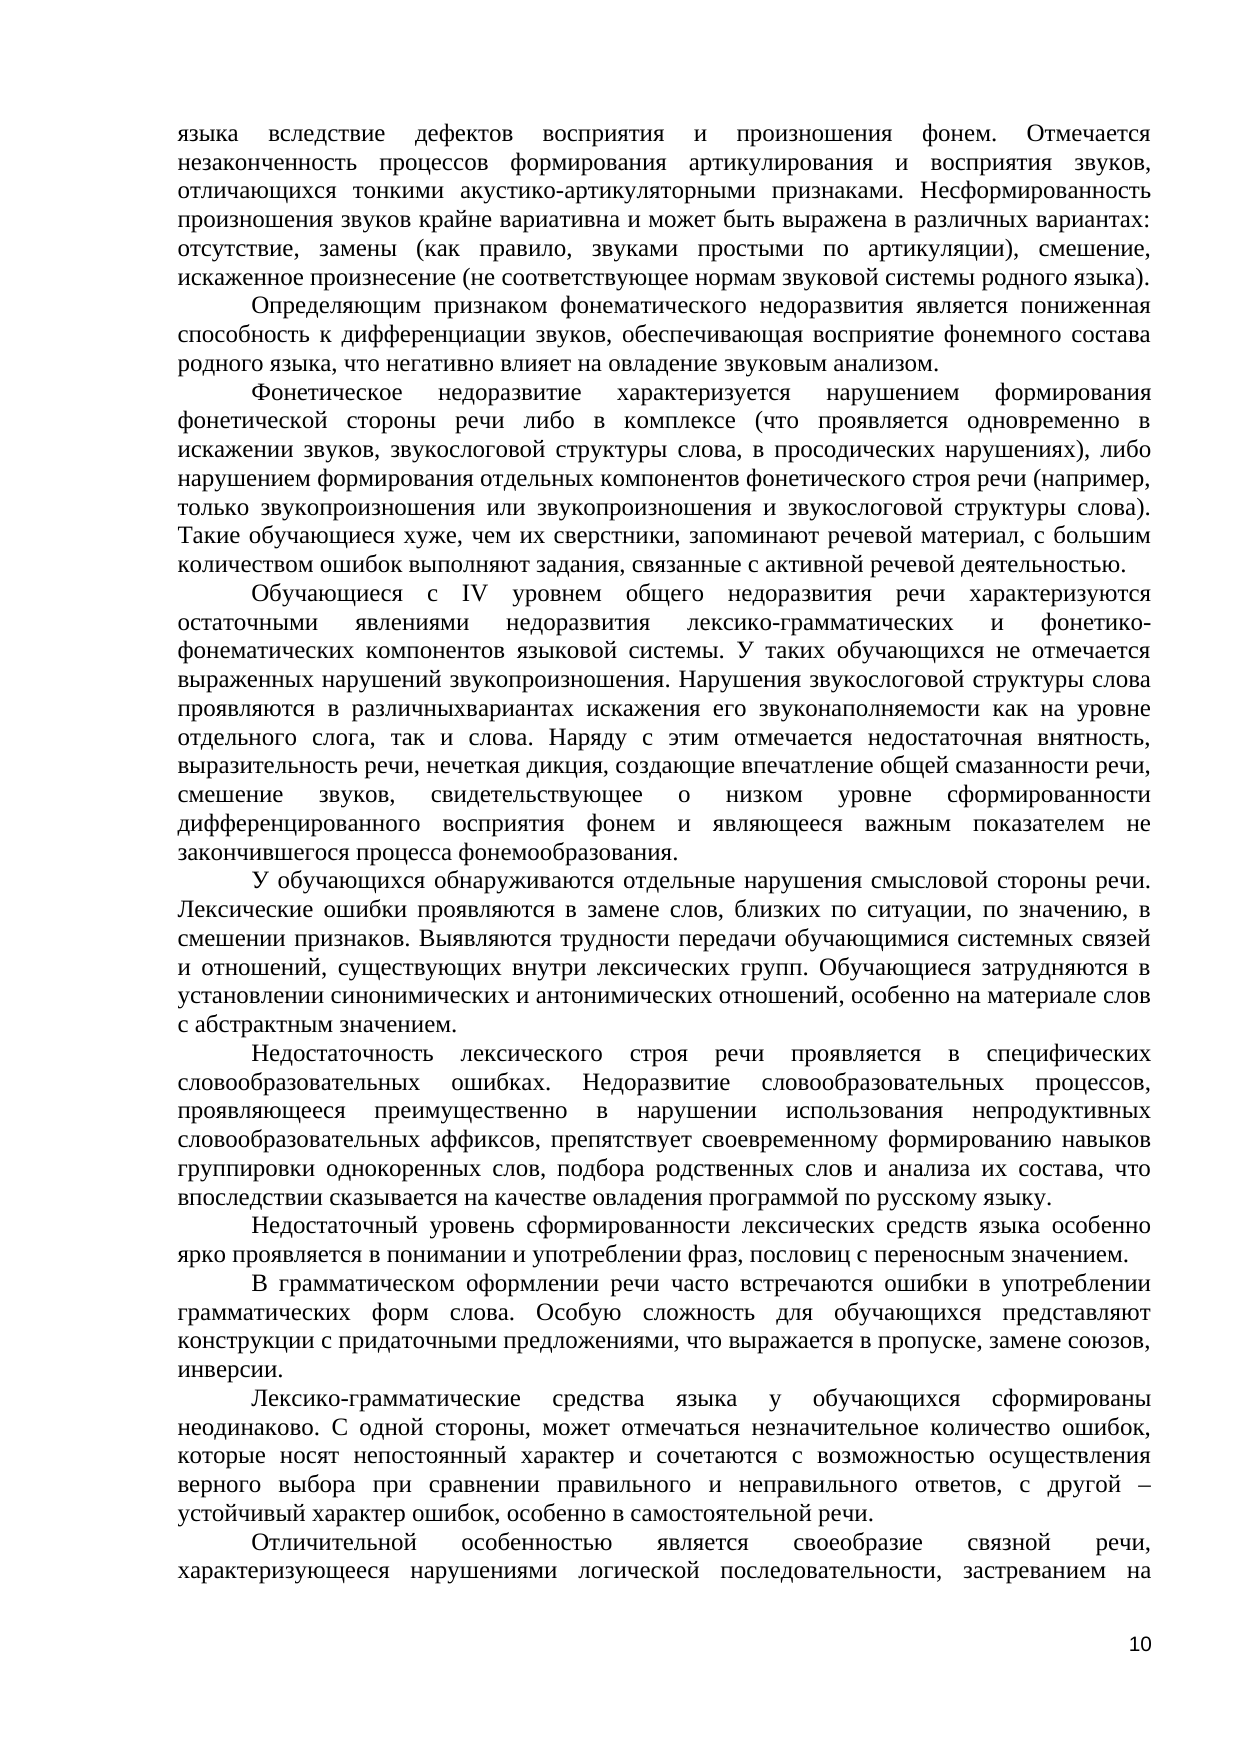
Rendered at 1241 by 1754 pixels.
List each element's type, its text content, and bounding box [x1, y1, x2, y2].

text В грамматическом оформлении речи часто встречаются ошибки в употреблении грамматических форм слова. Особую сложность для обучающихся представляют конструкции с придаточными предложениями, что выражается в пропуске, замене союзов, инверсии. [177, 1268, 1152, 1383]
text Недостаточный уровень сформированности лексических средств языка особенно ярко проявляется в понимании и употреблении фраз, пословиц с переносным значением. [177, 1211, 1152, 1268]
text Недостаточность лексического строя речи проявляется в специфических словообразовательных ошибках. Недоразвитие словообразовательных процессов, проявляющееся преимущественно в нарушении использования непродуктивных словообразовательных аффиксов, препятствует своевременному формированию навыков группировки однокоренных слов, подбора родственных слов и анализа их состава, что впоследствии сказывается на качестве овладения программой по русскому языку. [177, 1038, 1152, 1211]
text Обучающиеся с IV уровнем общего недоразвития речи характеризуются остаточными явлениями недоразвития лексико-грамматических и фонетико-фонематических компонентов языковой системы. У таких обучающихся не отмечается выраженных нарушений звукопроизношения. Нарушения звукослоговой структуры слова проявляются в различныхвариантах искажения его звуконаполняемости как на уровне отдельного слога, так и слова. Наряду с этим отмечается недостаточная внятность, выразительность речи, нечеткая дикция, создающие впечатление общей смазанности речи, смешение звуков, свидетельствующее о низком уровне сформированности дифференцированного восприятия фонем и являющееся важным показателем не закончившегося процесса фонемообразования. [177, 578, 1152, 866]
text Определяющим признаком фонематического недоразвития является пониженная способность к дифференциации звуков, обеспечивающая восприятие фонемного состава родного языка, что негативно влияет на овладение звуковым анализом. [177, 291, 1152, 377]
text Лексико-грамматические средства языка у обучающихся сформированы неодинаково. С одной стороны, может отмечаться незначительное количество ошибок, которые носят непостоянный характер и сочетаются с возможностью осуществления верного выбора при сравнении правильного и неправильного ответов, с другой – устойчивый характер ошибок, особенно в самостоятельной речи. [177, 1383, 1152, 1527]
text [177, 118, 1152, 291]
text У обучающихся обнаруживаются отдельные нарушения смысловой стороны речи. Лексические ошибки проявляются в замене слов, близких по ситуации, по значению, в смешении признаков. Выявляются трудности передачи обучающимися системных связей и отношений, существующих внутри лексических групп. Обучающиеся затрудняются в установлении синонимических и антонимических отношений, особенно на материале слов с абстрактным значением. [177, 866, 1152, 1038]
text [177, 1527, 1152, 1584]
text Фонетическое недоразвитие характеризуется нарушением формирования фонетической стороны речи либо в комплексе (что проявляется одновременно в искажении звуков, звукослоговой структуры слова, в просодических нарушениях), либо нарушением формирования отдельных компонентов фонетического строя речи (например, только звукопроизношения или звукопроизношения и звукослоговой структуры слова). Такие обучающиеся хуже, чем их сверстники, запоминают речевой материал, с большим количеством ошибок выполняют задания, связанные с активной речевой деятельностью. [177, 377, 1152, 578]
